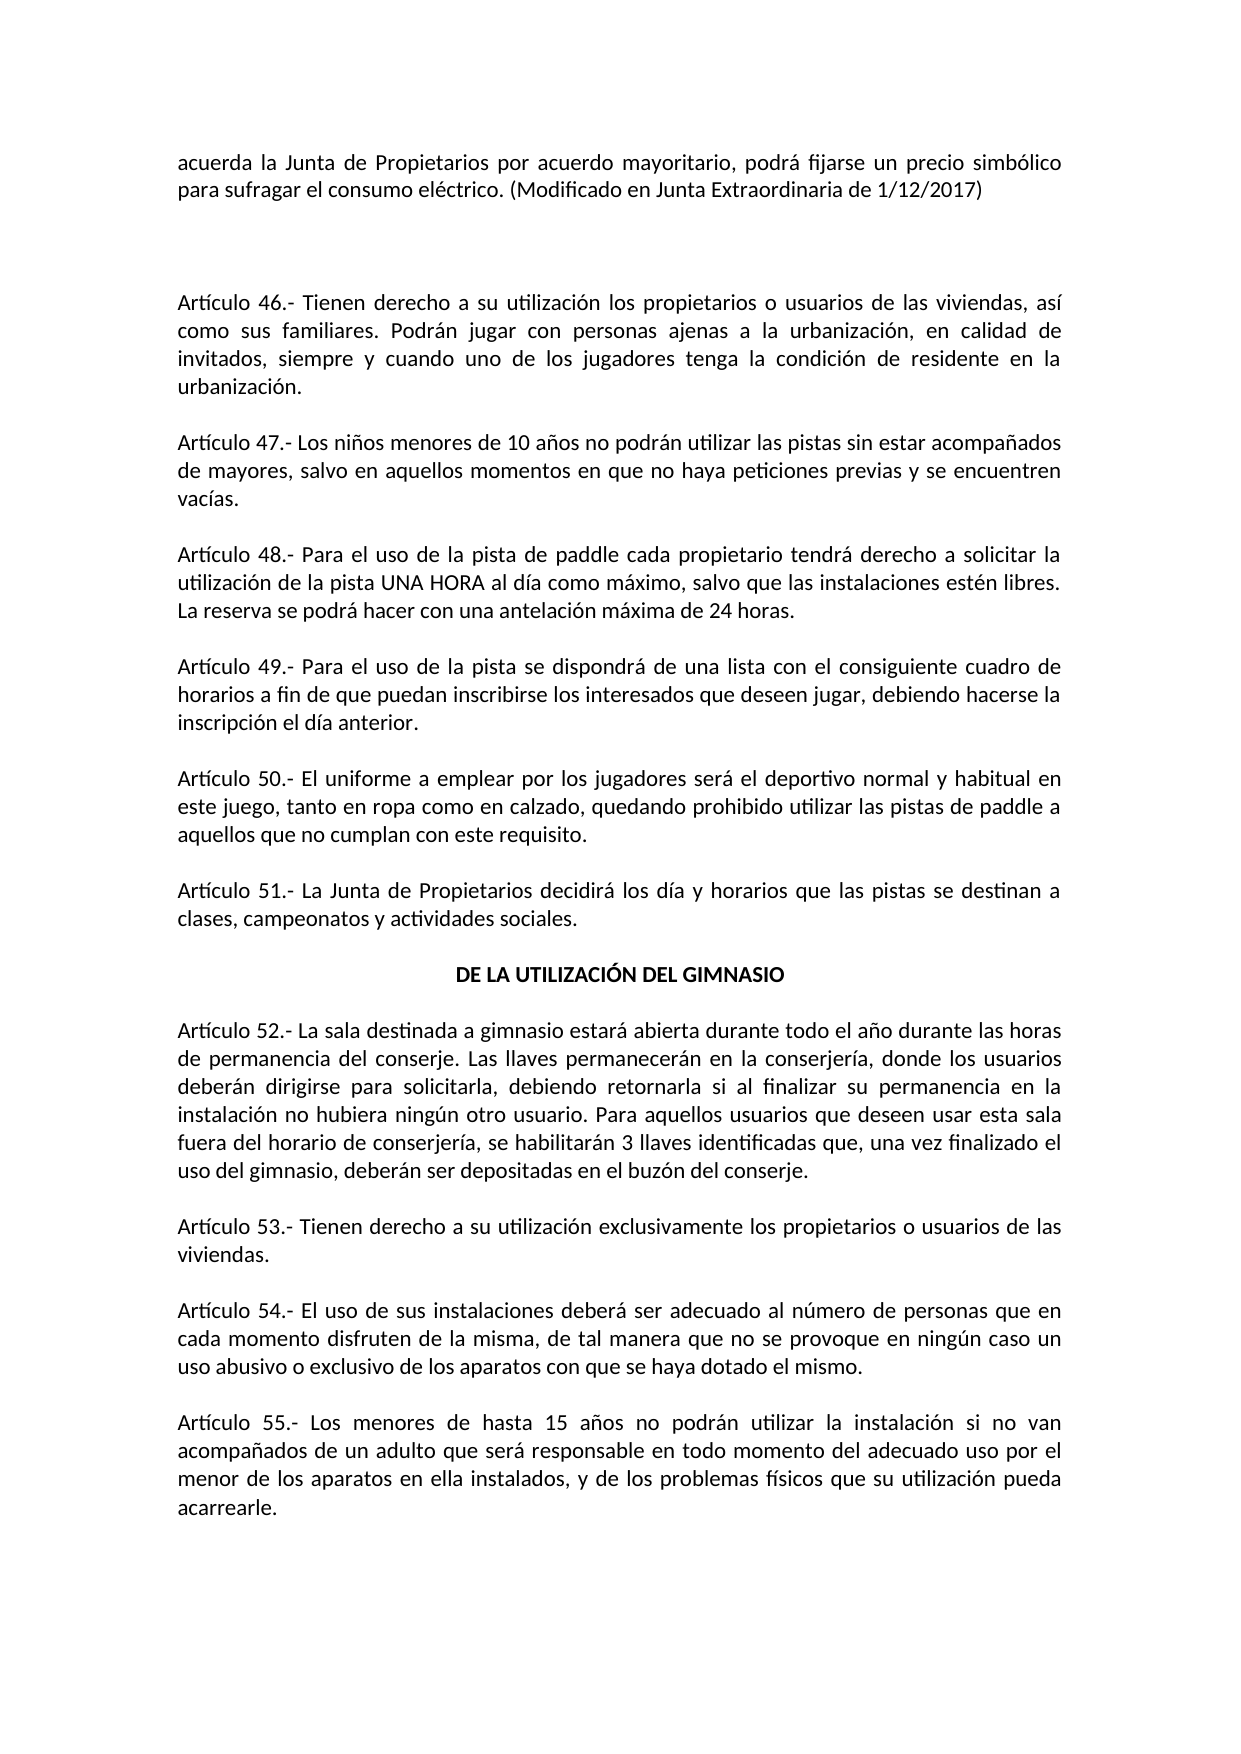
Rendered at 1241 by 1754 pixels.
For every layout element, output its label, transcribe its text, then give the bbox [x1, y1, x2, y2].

text Artículo 47.- Los niños menores de 10 años no podrán utilizar las pistas sin estar acompañados de mayores, salvo en aquellos momentos en que no haya peticiones previas y se encuentren vacías. [177, 428, 1063, 512]
text Artículo 46.- Tienen derecho a su utilización los propietarios o usuarios de las viviendas, así como sus familiares. Podrán jugar con personas ajenas a la urbanización, en calidad de invitados, siempre y cuando uno de los jugadores tenga la condición de residente en la urbanización. [177, 288, 1063, 400]
text Artículo 52.- La sala destinada a gimnasio estará abierta durante todo el año durante las horas de permanencia del conserje. Las llaves permanecerán en la conserjería, donde los usuarios deberán dirigirse para solicitarla, debiendo retornarla si al finalizar su permanencia en la instalación no hubiera ningún otro usuario. Para aquellos usuarios que deseen usar esta sala fuera del horario de conserjería, se habilitarán 3 llaves identificadas que, una vez finalizado el uso del gimnasio, deberán ser depositadas en el buzón del conserje. [177, 1016, 1063, 1184]
text DE LA UTILIZACIÓN DEL GIMNASIO [177, 960, 1063, 988]
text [177, 148, 1063, 204]
text Artículo 51.- La Junta de Propietarios decidirá los día y horarios que las pistas se destinan a clases, campeonatos y actividades sociales. [177, 876, 1063, 932]
text Artículo 50.- El uniforme a emplear por los jugadores será el deportivo normal y habitual en este juego, tanto en ropa como en calzado, quedando prohibido utilizar las pistas de paddle a aquellos que no cumplan con este requisito. [177, 764, 1063, 848]
text Artículo 49.- Para el uso de la pista se dispondrá de una lista con el consiguiente cuadro de horarios a fin de que puedan inscribirse los interesados que deseen jugar, debiendo hacerse la inscripción el día anterior. [177, 652, 1063, 736]
text Artículo 53.- Tienen derecho a su utilización exclusivamente los propietarios o usuarios de las viviendas. [177, 1212, 1063, 1268]
text Artículo 55.- Los menores de hasta 15 años no podrán utilizar la instalación si no van acompañados de un adulto que será responsable en todo momento del adecuado uso por el menor de los aparatos en ella instalados, y de los problemas físicos que su utilización pueda acarrearle. [177, 1408, 1063, 1521]
text Artículo 54.- El uso de sus instalaciones deberá ser adecuado al número de personas que en cada momento disfruten de la misma, de tal manera que no se provoque en ningún caso un uso abusivo o exclusivo de los aparatos con que se haya dotado el mismo. [177, 1296, 1063, 1381]
text Artículo 48.- Para el uso de la pista de paddle cada propietario tendrá derecho a solicitar la utilización de la pista UNA HORA al día como máximo, salvo que las instalaciones estén libres. La reserva se podrá hacer con una antelación máxima de 24 horas. [177, 540, 1063, 624]
